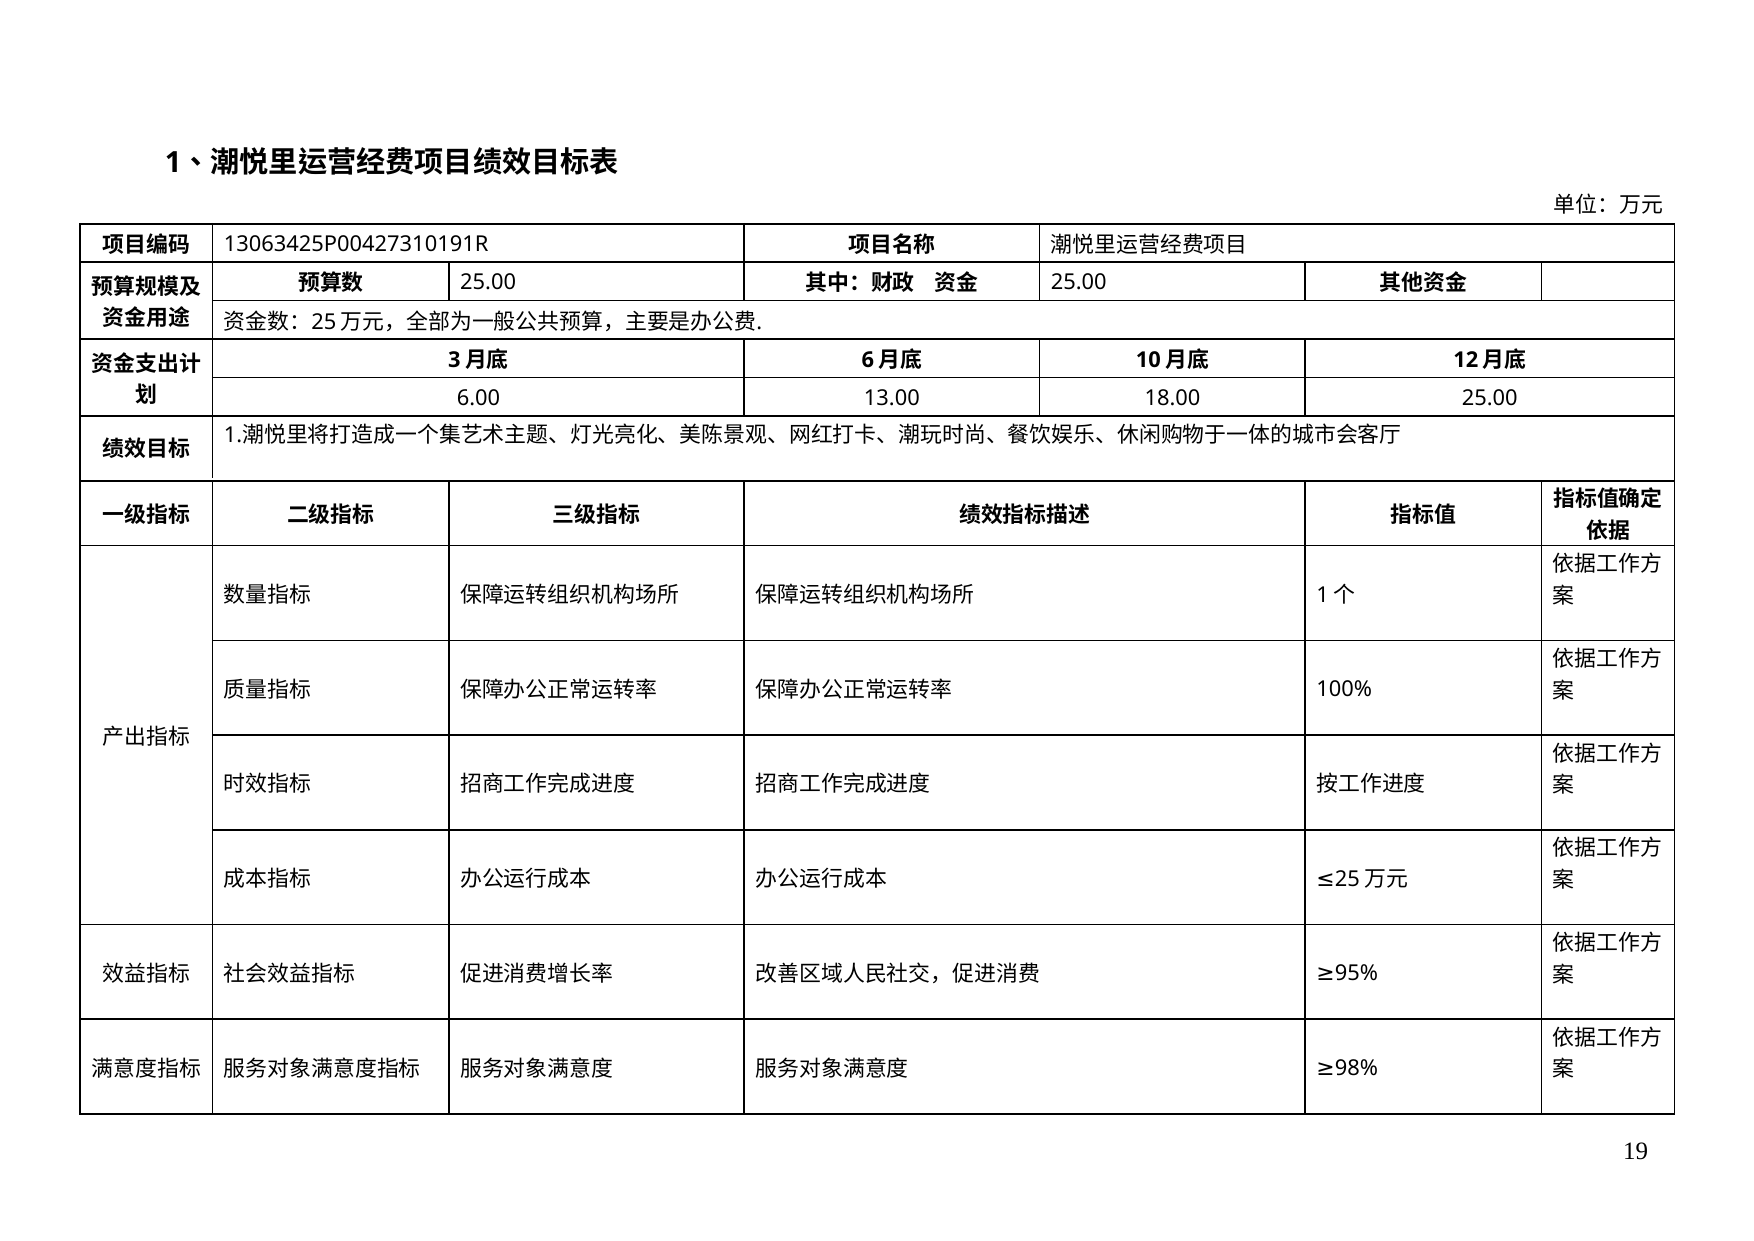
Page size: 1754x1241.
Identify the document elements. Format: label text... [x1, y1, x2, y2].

table_cell 保障运转组织机构场所 [745, 546, 1304, 639]
table_cell 13063425P00427310191R [213, 225, 743, 261]
table_cell 25.00 [1306, 378, 1674, 415]
table_cell 12月底 [1306, 340, 1674, 377]
table_cell 18.00 [1040, 378, 1304, 415]
text 1、潮悦里运营经费项目绩效目标表 [106, 142, 1648, 181]
table_cell 资金支出计划 [81, 340, 212, 415]
table_cell 绩效目标 [81, 417, 212, 478]
table_cell 100% [1306, 641, 1541, 734]
table_cell 改善区域人民社交，促进消费 [745, 925, 1304, 1018]
table_cell 保障办公正常运转率 [450, 641, 743, 734]
table_cell 1个 [1306, 546, 1541, 639]
table_cell 3月底 [213, 340, 743, 377]
table_header 指标值 [1306, 482, 1541, 545]
table_header 单位：万元 [81, 183, 1674, 223]
table_cell 成本指标 [213, 831, 448, 923]
table_header 绩效指标描述 [745, 482, 1304, 545]
table_cell 服务对象满意度 [745, 1020, 1304, 1113]
table_header 指标值确定依据 [1542, 482, 1674, 545]
table_cell 25.00 [1040, 263, 1304, 300]
table_cell 服务对象满意度 [450, 1020, 743, 1113]
table_cell 25.00 [450, 263, 743, 300]
table_cell ≤25万元 [1306, 831, 1541, 923]
table_cell 6月底 [745, 340, 1039, 377]
table_cell [1542, 263, 1674, 300]
table_header 二级指标 [213, 482, 448, 545]
table_cell 1.潮悦里将打造成一个集艺术主题、灯光亮化、美陈景观、网红打卡、潮玩时尚、餐饮娱乐、休闲购物于一体的城市会客厅 [213, 417, 1674, 478]
table_cell 项目编码 [81, 225, 212, 261]
table_cell 潮悦里运营经费项目 [1040, 225, 1674, 261]
table_cell 保障运转组织机构场所 [450, 546, 743, 639]
table_header 三级指标 [450, 482, 743, 545]
table_cell 时效指标 [213, 736, 448, 829]
table_header 一级指标 [81, 482, 212, 545]
table_cell 预算数 [213, 263, 448, 300]
table_cell 13.00 [745, 378, 1039, 415]
table_cell 办公运行成本 [745, 831, 1304, 923]
table_cell 服务对象满意度指标 [213, 1020, 448, 1113]
table_cell 依据工作方案 [1542, 925, 1674, 1018]
table_cell 其他资金 [1306, 263, 1541, 300]
table_cell 项目名称 [745, 225, 1039, 261]
table_cell 预算规模及资金用途 [81, 263, 212, 338]
table_cell 社会效益指标 [213, 925, 448, 1018]
table_cell ≥98% [1306, 1020, 1541, 1113]
table_cell 依据工作方案 [1542, 1020, 1674, 1113]
table_cell 招商工作完成进度 [450, 736, 743, 829]
table_cell 产出指标 [81, 546, 212, 923]
table_cell 依据工作方案 [1542, 546, 1674, 639]
table_cell 满意度指标 [81, 1020, 212, 1113]
table_cell 按工作进度 [1306, 736, 1541, 829]
table_cell 依据工作方案 [1542, 831, 1674, 923]
table_cell 资金数：25万元，全部为一般公共预算，主要是办公费. [213, 301, 1674, 338]
table_cell 办公运行成本 [450, 831, 743, 923]
table_cell 依据工作方案 [1542, 641, 1674, 734]
table_cell 招商工作完成进度 [745, 736, 1304, 829]
table_cell 6.00 [213, 378, 743, 415]
table_cell 10月底 [1040, 340, 1304, 377]
table_cell 其中：财政 资金 [745, 263, 1039, 300]
table_cell 数量指标 [213, 546, 448, 639]
table_cell 效益指标 [81, 925, 212, 1018]
table_cell 依据工作方案 [1542, 736, 1674, 829]
table_cell 保障办公正常运转率 [745, 641, 1304, 734]
table_cell 促进消费增长率 [450, 925, 743, 1018]
table_cell ≥95% [1306, 925, 1541, 1018]
table_cell 质量指标 [213, 641, 448, 734]
